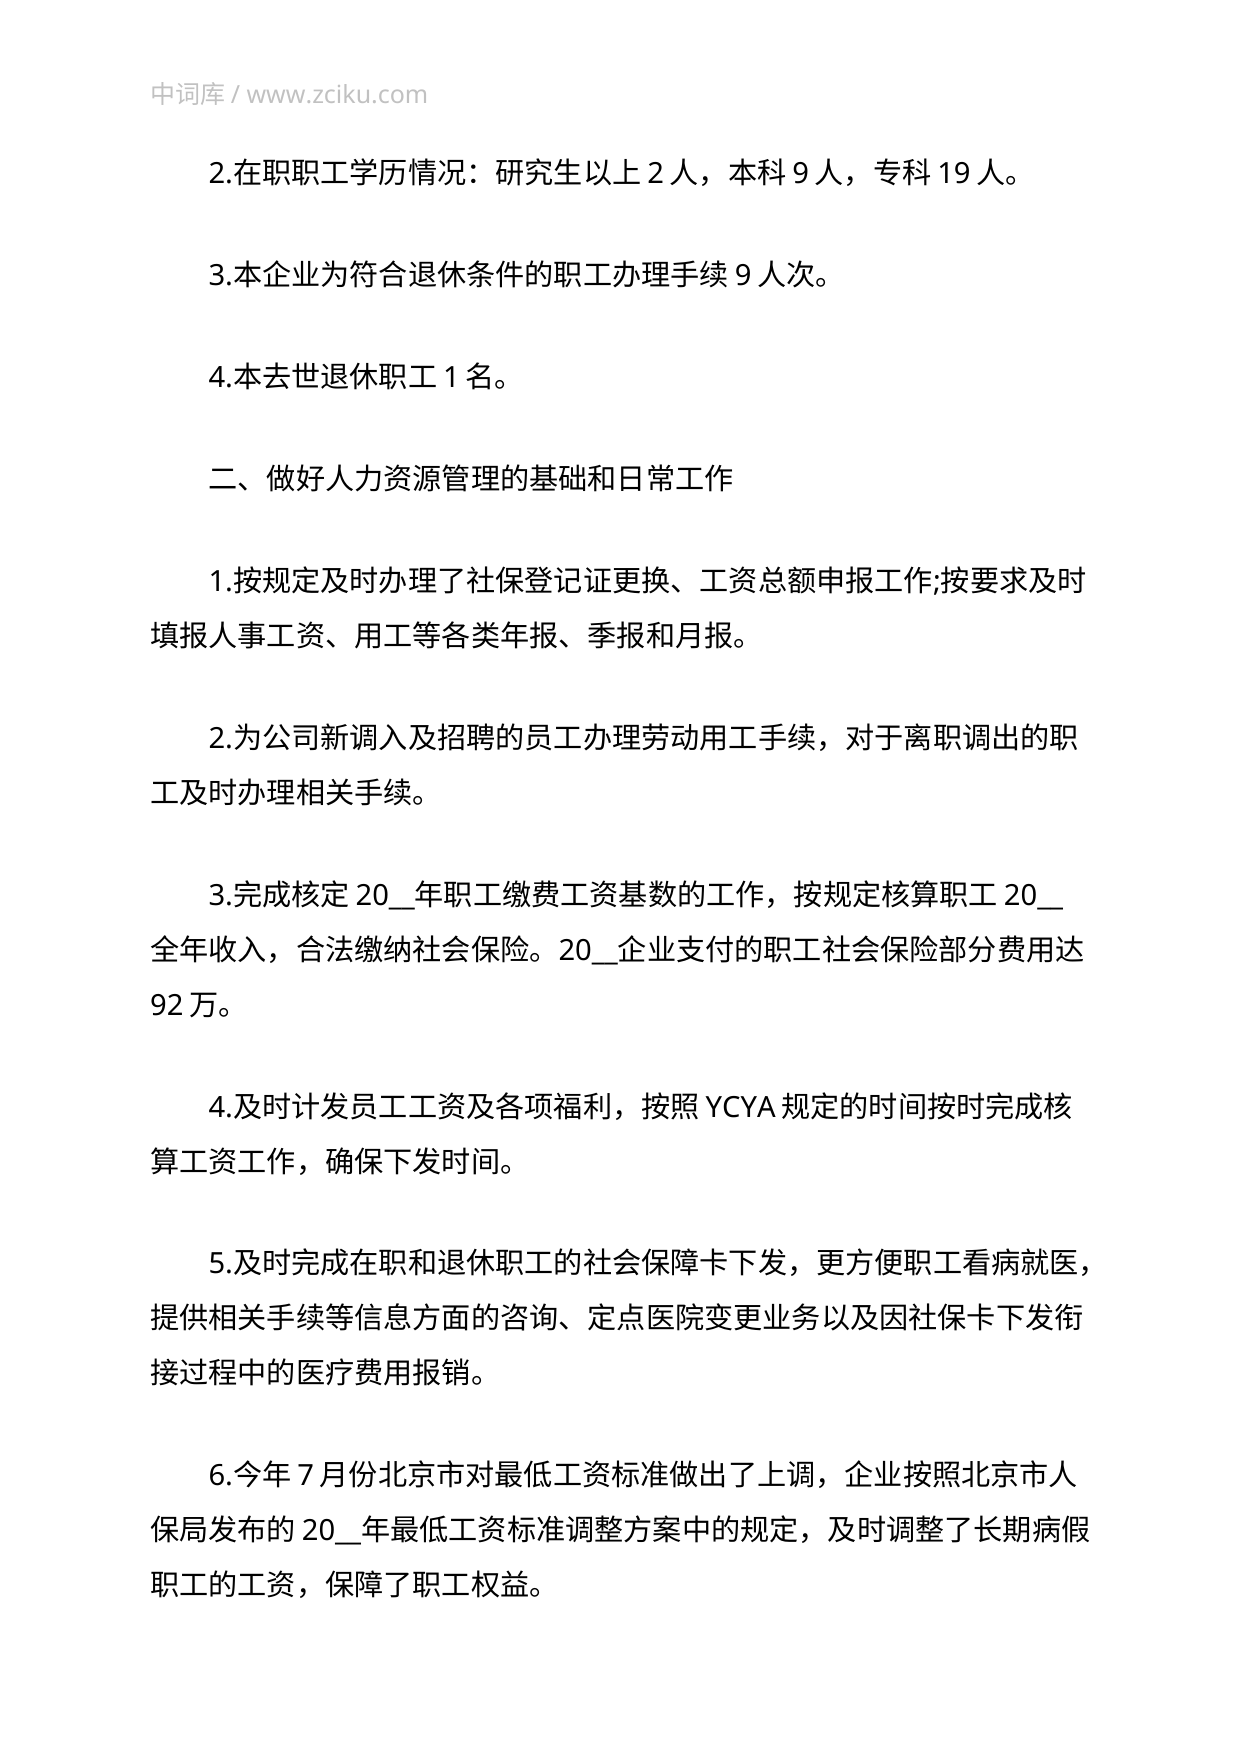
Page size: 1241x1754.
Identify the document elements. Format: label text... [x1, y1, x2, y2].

text 4.本去世退休职工1名。 [150, 354, 1090, 396]
text 3.本企业为符合退休条件的职工办理手续9人次。 [150, 252, 1090, 294]
text 二、做好人力资源管理的基础和日常工作 [150, 456, 1090, 498]
text 4.及时计发员工工资及各项福利，按照YCYA规定的时间按时完成核算工资工作，确保下发时间。 [150, 1083, 1090, 1181]
text 3.完成核定20__年职工缴费工资基数的工作，按规定核算职工20__全年收入，合法缴纳社会保险。20__企业支付的职工社会保险部分费用达92万。 [150, 871, 1090, 1024]
text 5.及时完成在职和退休职工的社会保障卡下发，更方便职工看病就医，提供相关手续等信息方面的咨询、定点医院变更业务以及因社保卡下发衔接过程中的医疗费用报销。 [150, 1240, 1090, 1392]
text 2.在职职工学历情况：研究生以上2人，本科9人，专科19人。 [150, 150, 1090, 192]
text 6.今年7月份北京市对最低工资标准做出了上调，企业按照北京市人保局发布的20__年最低工资标准调整方案中的规定，及时调整了长期病假职工的工资，保障了职工权益。 [150, 1452, 1090, 1604]
text 1.按规定及时办理了社保登记证更换、工资总额申报工作;按要求及时填报人事工资、用工等各类年报、季报和月报。 [150, 558, 1090, 655]
text 2.为公司新调入及招聘的员工办理劳动用工手续，对于离职调出的职工及时办理相关手续。 [150, 714, 1090, 812]
